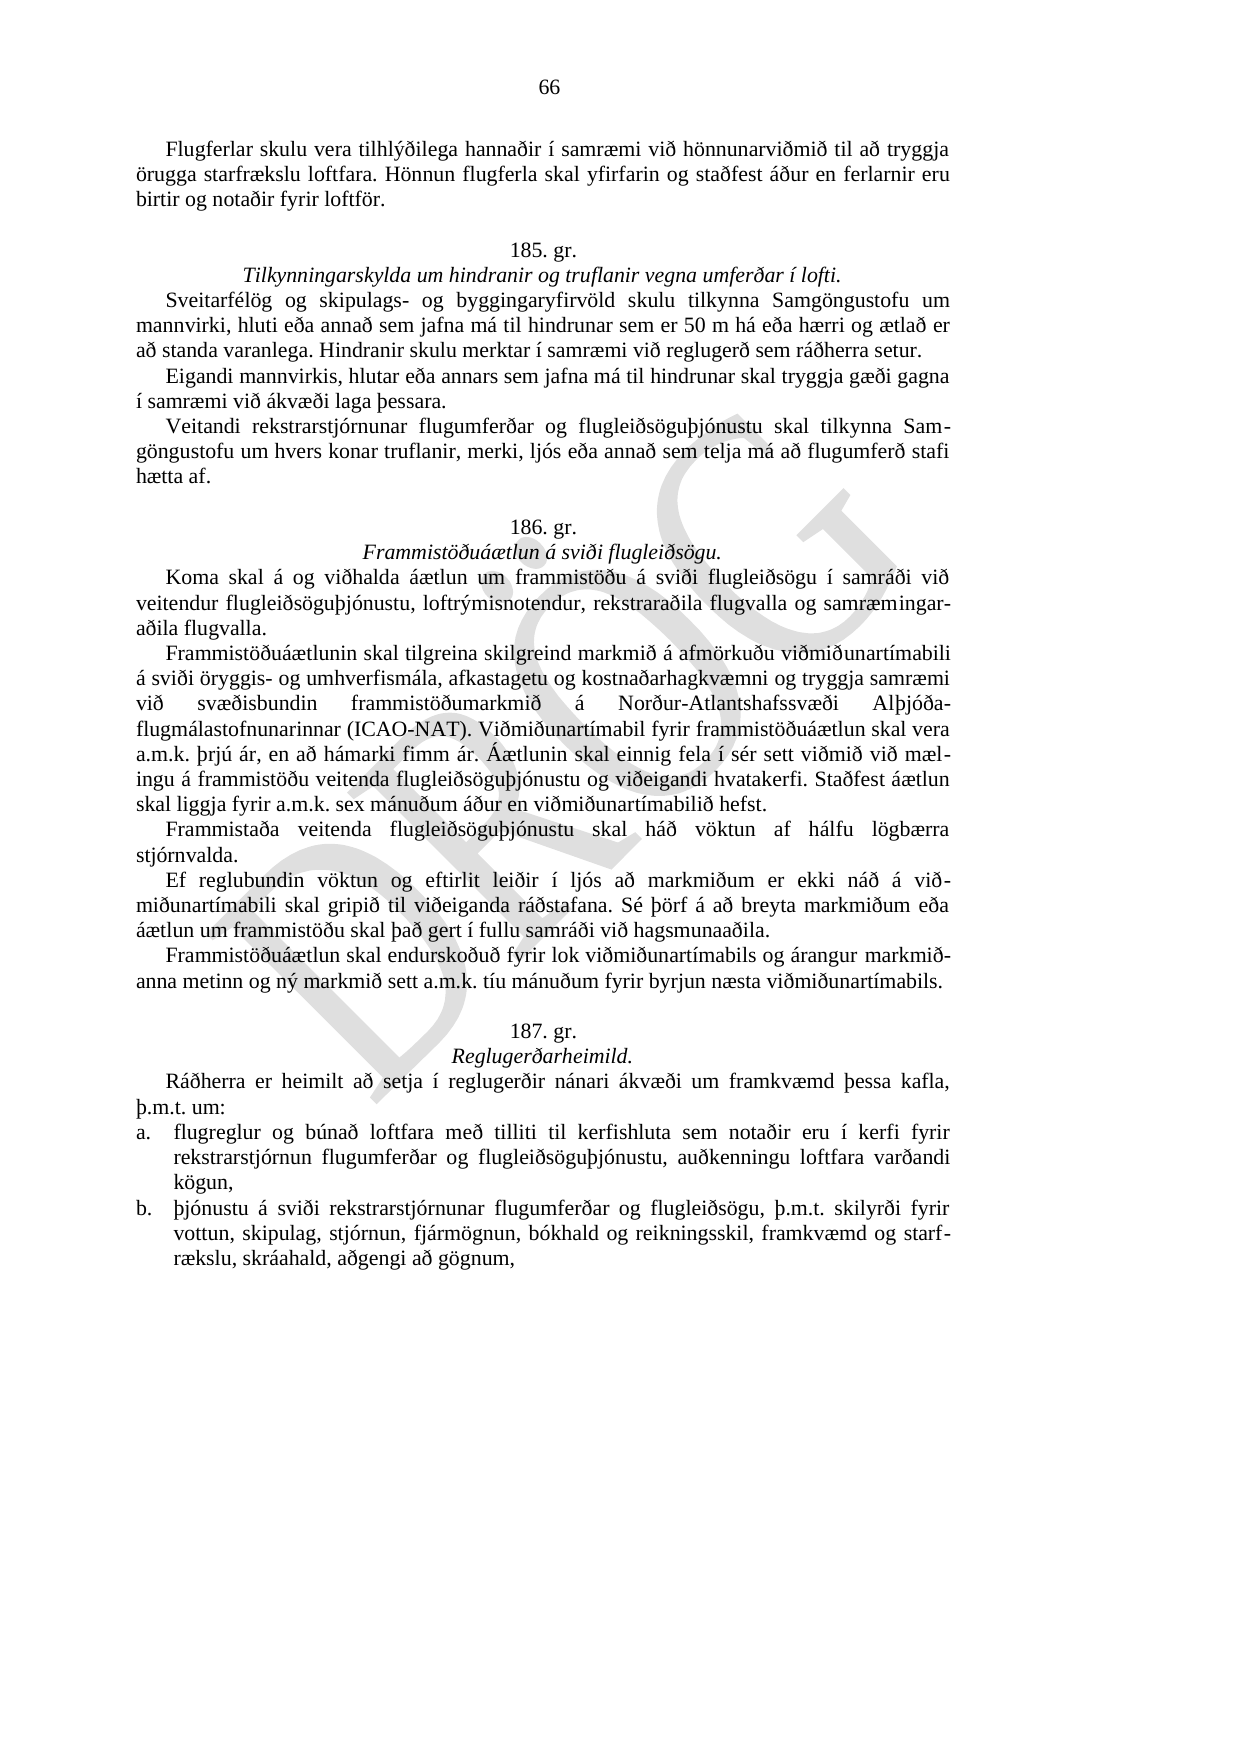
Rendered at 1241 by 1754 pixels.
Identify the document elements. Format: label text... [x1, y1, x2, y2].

text Flugferlar skulu vera tilhlýðilega hannaðir í samræmi við hönnunarviðmið til að tryggja örugga starfrækslu loftfara. Hönnun flugferla skal yfirfarin og staðfest áður en ferlarnir eru birtir og notaðir fyrir loftför. [136, 136, 951, 211]
text Koma skal á og viðhalda áætlun um frammistöðu á sviði flugleiðsögu í samráði við veitendur flugleiðsöguþjónustu, loftrýmisnotendur, rekstraraðila flugvalla og samræmingaraðila flugvalla. [136, 564, 951, 640]
text Ef reglubundin vöktun og eftirlit leiðir í ljós að markmiðum er ekki náð á viðmiðunartímabili skal gripið til viðeiganda ráðstafana. Sé þörf á að breyta markmiðum eða áætlun um frammistöðu skal það gert í fullu samráði við hagsmunaaðila. [136, 867, 951, 942]
text Tilkynningarskylda um hindranir og truflanir vegna umferðar í lofti. [136, 262, 951, 287]
list flugreglur og búnað loftfara með tilliti til kerfishluta sem notaðir eru í kerfi fyrir rekstrarstjórnun flugumferðar og flugleiðsöguþjónustu, auðkenningu loftfara varðandi kögun, [136, 1119, 951, 1194]
text Eigandi mannvirkis, hlutar eða annars sem jafna má til hindrunar skal tryggja gæði gagna í samræmi við ákvæði laga þessara. [136, 363, 951, 413]
text Frammistöðuáætlun skal endurskoðuð fyrir lok viðmiðunartímabils og árangur markmiðanna metinn og ný markmið sett a.m.k. tíu mánuðum fyrir byrjun næsta viðmiðunartímabils. [136, 942, 951, 993]
list þjónustu á sviði rekstrarstjórnunar flugumferðar og flugleiðsögu, þ.m.t. skilyrði fyrir vottun, skipulag, stjórnun, fjármögnun, bókhald og reikningsskil, framkvæmd og starfrækslu, skráahald, aðgengi að gögnum, [136, 1194, 951, 1270]
text Sveitarfélög og skipulags- og byggingaryfirvöld skulu tilkynna Samgöngustofu um mannvirki, hluti eða annað sem jafna má til hindrunar sem er 50 m há eða hærri og ætlað er að standa varanlega. Hindranir skulu merktar í samræmi við reglugerð sem ráðherra setur. [136, 287, 951, 363]
text 185. gr. [136, 237, 951, 262]
text Ráðherra er heimilt að setja í reglugerðir nánari ákvæði um framkvæmd þessa kafla, þ.m.t. um: [136, 1068, 951, 1119]
text Frammistöðuáætlun á sviði flugleiðsögu. [136, 539, 951, 564]
text 186. gr. [136, 514, 951, 539]
text 187. gr. [136, 1018, 951, 1043]
text Reglugerðarheimild. [136, 1043, 951, 1068]
text Veitandi rekstrarstjórnunar flugumferðar og flugleiðsöguþjónustu skal tilkynna Samgöngustofu um hvers konar truflanir, merki, ljós eða annað sem telja má að flugumferð stafi hætta af. [136, 413, 951, 489]
text Frammistaða veitenda flugleiðsöguþjónustu skal háð vöktun af hálfu lögbærra stjórnvalda. [136, 816, 951, 867]
text Frammistöðuáætlunin skal tilgreina skilgreind markmið á afmörkuðu viðmiðunartímabili á sviði öryggis- og umhverfismála, afkastagetu og kostnaðarhagkvæmni og tryggja samræmi við svæðisbundin frammistöðumarkmið á Norður-Atlantshafssvæði Alþjóðaflugmálastofnunarinnar (ICAO-NAT). Viðmiðunartímabil fyrir frammistöðuáætlun skal vera a.m.k. þrjú ár, en að hámarki fimm ár. Áætlunin skal einnig fela í sér sett viðmið við mælingu á frammistöðu veitenda flugleiðsöguþjónustu og viðeigandi hvatakerfi. Staðfest áætlun skal liggja fyrir a.m.k. sex mánuðum áður en viðmiðunartímabilið hefst. [136, 640, 951, 816]
